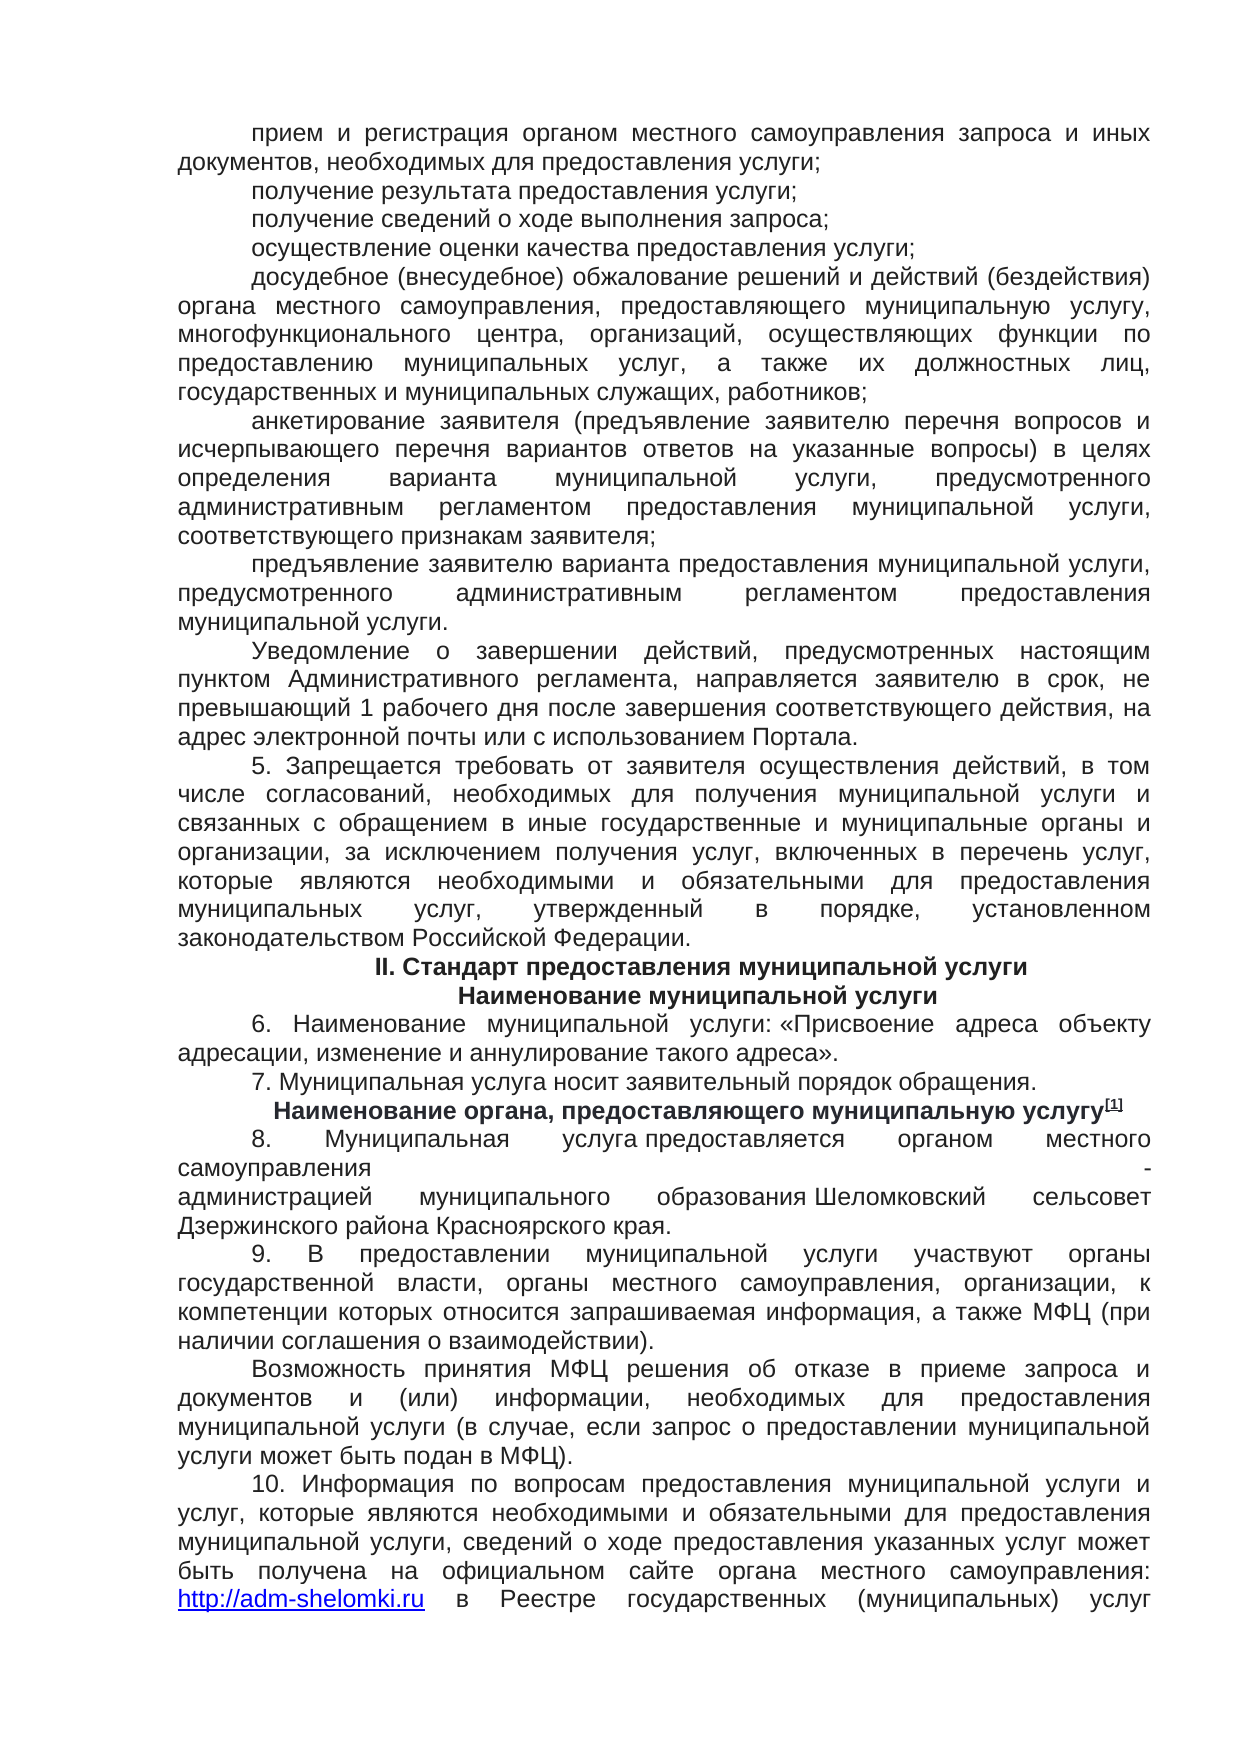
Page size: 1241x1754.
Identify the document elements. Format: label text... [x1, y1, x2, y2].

text прием и регистрация органом местного самоуправления запроса и иных документов, необходимых для предоставления услуги; [177, 118, 1152, 176]
text осуществление оценки качества предоставления услуги; [177, 233, 1152, 262]
text предъявление заявителю варианта предоставления муниципальной услуги, предусмотренного административным регламентом предоставления муниципальной услуги. [177, 549, 1152, 636]
text 9. В предоставлении муниципальной услуги участвуют органы государственной власти, органы местного самоуправления, организации, к компетенции которых относится запрашиваемая информация, а также МФЦ (при наличии соглашения о взаимодействии). [177, 1239, 1152, 1354]
text 7. Муниципальная услуга носит заявительный порядок обращения. [177, 1067, 1152, 1096]
text получение результата предоставления услуги; [177, 176, 1152, 204]
text Уведомление о завершении действий, предусмотренных настоящим пунктом Административного регламента, направляется заявителю в срок, не превышающий 1 рабочего дня после завершения соответствующего действия, на адрес электронной почты или с использованием Портала. [177, 636, 1152, 751]
text анкетирование заявителя (предъявление заявителю перечня вопросов и исчерпывающего перечня вариантов ответов на указанные вопросы) в целях определения варианта муниципальной услуги, предусмотренного административным регламентом предоставления муниципальной услуги, соответствующего признакам заявителя; [177, 406, 1152, 549]
text Возможность принятия МФЦ решения об отказе в приеме запроса и документов и (или) информации, необходимых для предоставления муниципальной услуги (в случае, если запрос о предоставлении муниципальной услуги может быть подан в МФЦ). [177, 1354, 1152, 1469]
text 8. Муниципальная услуга предоставляется органом местного самоуправления - администрацией муниципального образования Шеломковский сельсовет Дзержинского района Красноярского края. [177, 1124, 1152, 1239]
text 6. Наименование муниципальной услуги: «Присвоение адреса объекту адресации, изменение и аннулирование такого адреса». [177, 1009, 1152, 1067]
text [177, 1469, 1152, 1613]
text Наименование муниципальной услуги [177, 981, 1152, 1009]
text досудебное (внесудебное) обжалование решений и действий (бездействия) органа местного самоуправления, предоставляющего муниципальную услугу, многофункционального центра, организаций, осуществляющих функции по предоставлению муниципальных услуг, а также их должностных лиц, государственных и муниципальных служащих, работников; [177, 262, 1152, 406]
text Наименование органа, предоставляющего муниципальную услугу[1] [177, 1096, 1152, 1124]
text 5. Запрещается требовать от заявителя осуществления действий, в том числе согласований, необходимых для получения муниципальной услуги и связанных с обращением в иные государственные и муниципальные органы и организации, за исключением получения услуг, включенных в перечень услуг, которые являются необходимыми и обязательными для предоставления муниципальных услуг, утвержденный в порядке, установленном законодательством Российской Федерации. [177, 751, 1152, 952]
text получение сведений о ходе выполнения запроса; [177, 204, 1152, 233]
text II. Стандарт предоставления муниципальной услуги [177, 952, 1152, 981]
